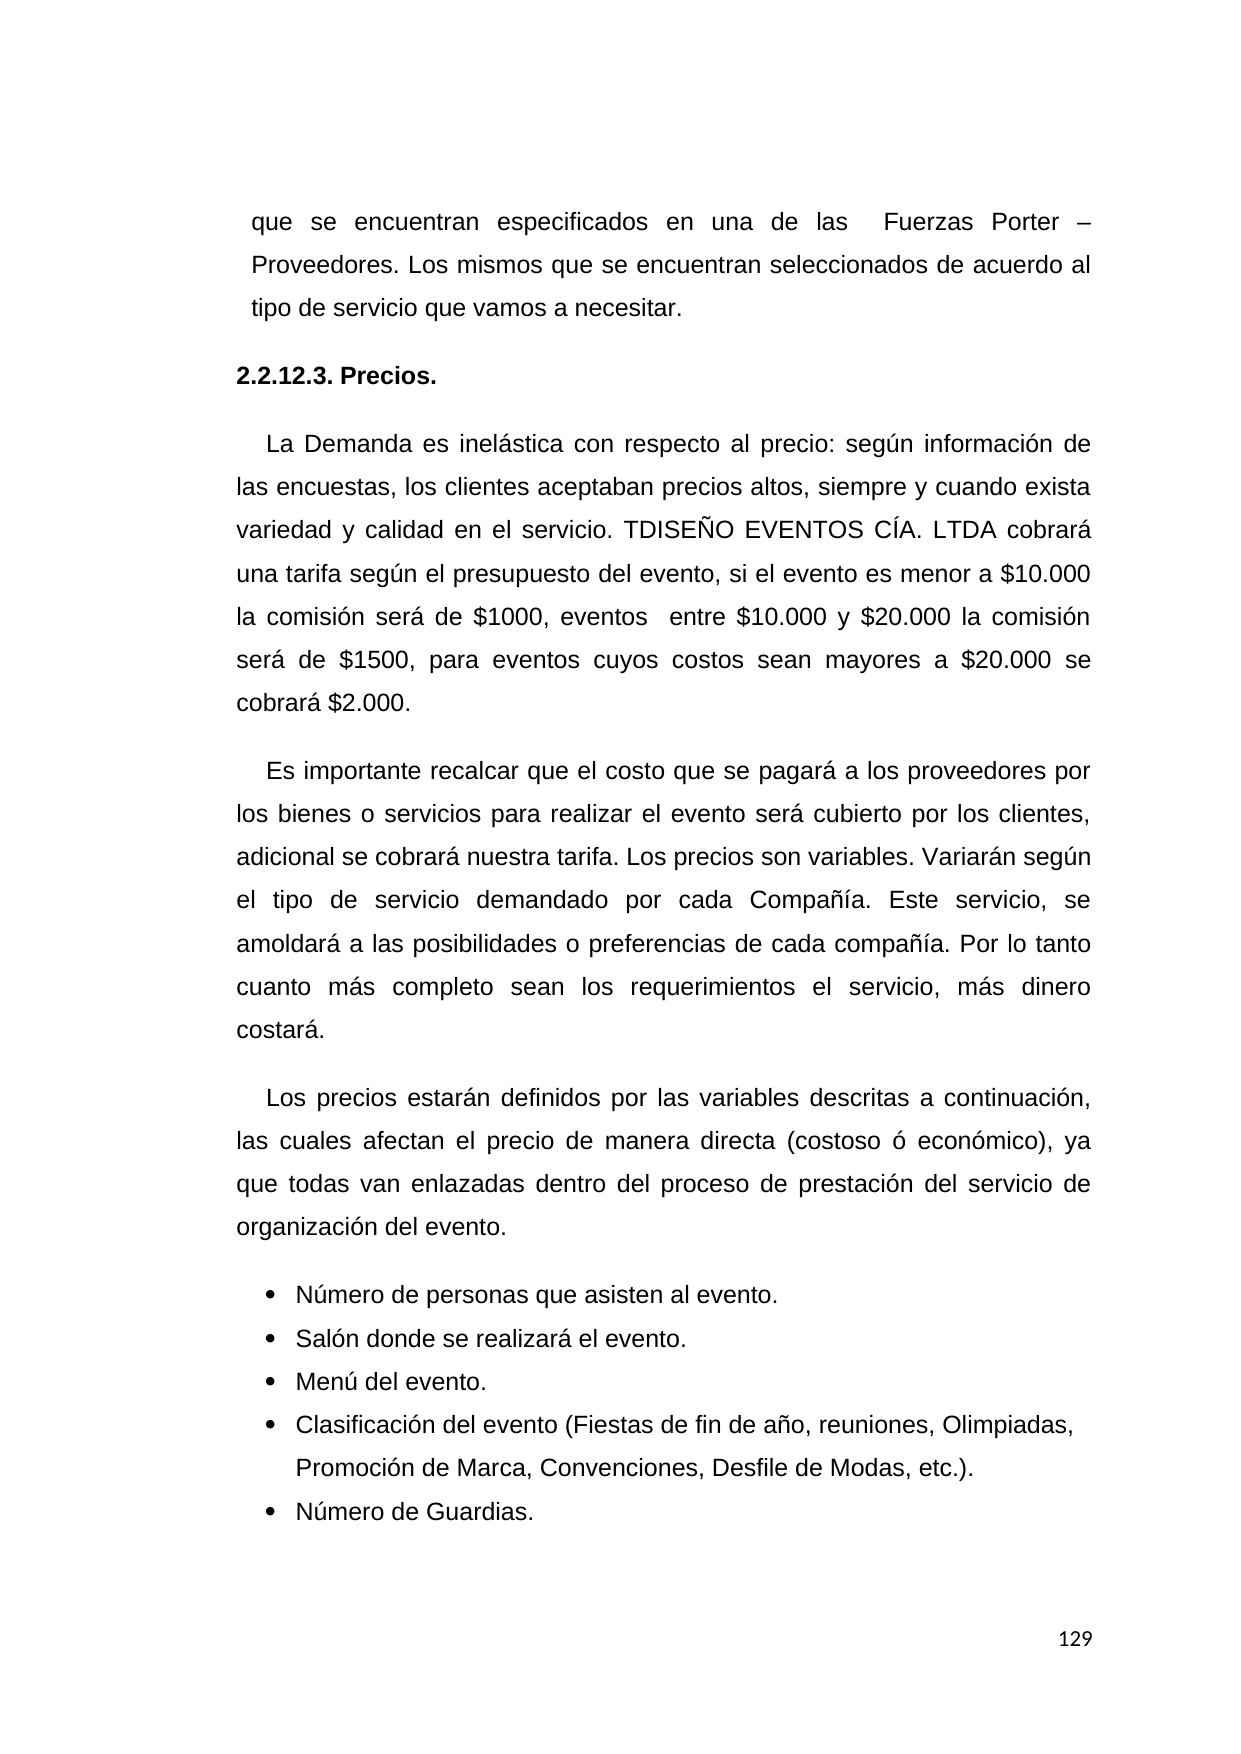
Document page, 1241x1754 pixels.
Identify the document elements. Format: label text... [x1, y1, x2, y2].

list Clasificación del evento (Fiestas de fin de año, reuniones, Olimpiadas, Promoción de Marca, Convenciones, Desfile de Modas, etc.). [266, 1410, 1092, 1482]
text Es importante recalcar que el costo que se pagará a los proveedores por los bienes o servicios para realizar el evento será cubierto por los clientes, adicional se cobrará nuestra tarifa. Los precios son variables. Variarán según el tipo de servicio demandado por cada Compañía. Este servicio, se amoldará a las posibilidades o preferencias de cada compañía. Por lo tanto cuanto más completo sean los requerimientos el servicio, más dinero costará. [236, 756, 1092, 1044]
text La Demanda es inelástica con respecto al precio: según información de las encuestas, los clientes aceptaban precios altos, siempre y cuando exista variedad y calidad en el servicio. TDISEÑO EVENTOS CÍA. LTDA cobrará una tarifa según el presupuesto del evento, si el evento es menor a $10.000 la comisión será de $1000, eventos entre $10.000 y $20.000 la comisión será de $1500, para eventos cuyos costos sean mayores a $20.000 se cobrará $2.000. [236, 429, 1092, 717]
list Número de Guardias. [266, 1497, 1092, 1525]
list Salón donde se realizará el evento. [266, 1324, 1092, 1353]
text Los precios estarán definidos por las variables descritas a continuación, las cuales afectan el precio de manera directa (costoso ó económico), ya que todas van enlazadas dentro del proceso de prestación del servicio de organización del evento. [236, 1083, 1092, 1241]
list Número de personas que asisten al evento. [266, 1281, 1092, 1309]
list Precios. [236, 361, 1092, 390]
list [251, 207, 1092, 322]
list Menú del evento. [266, 1367, 1092, 1396]
